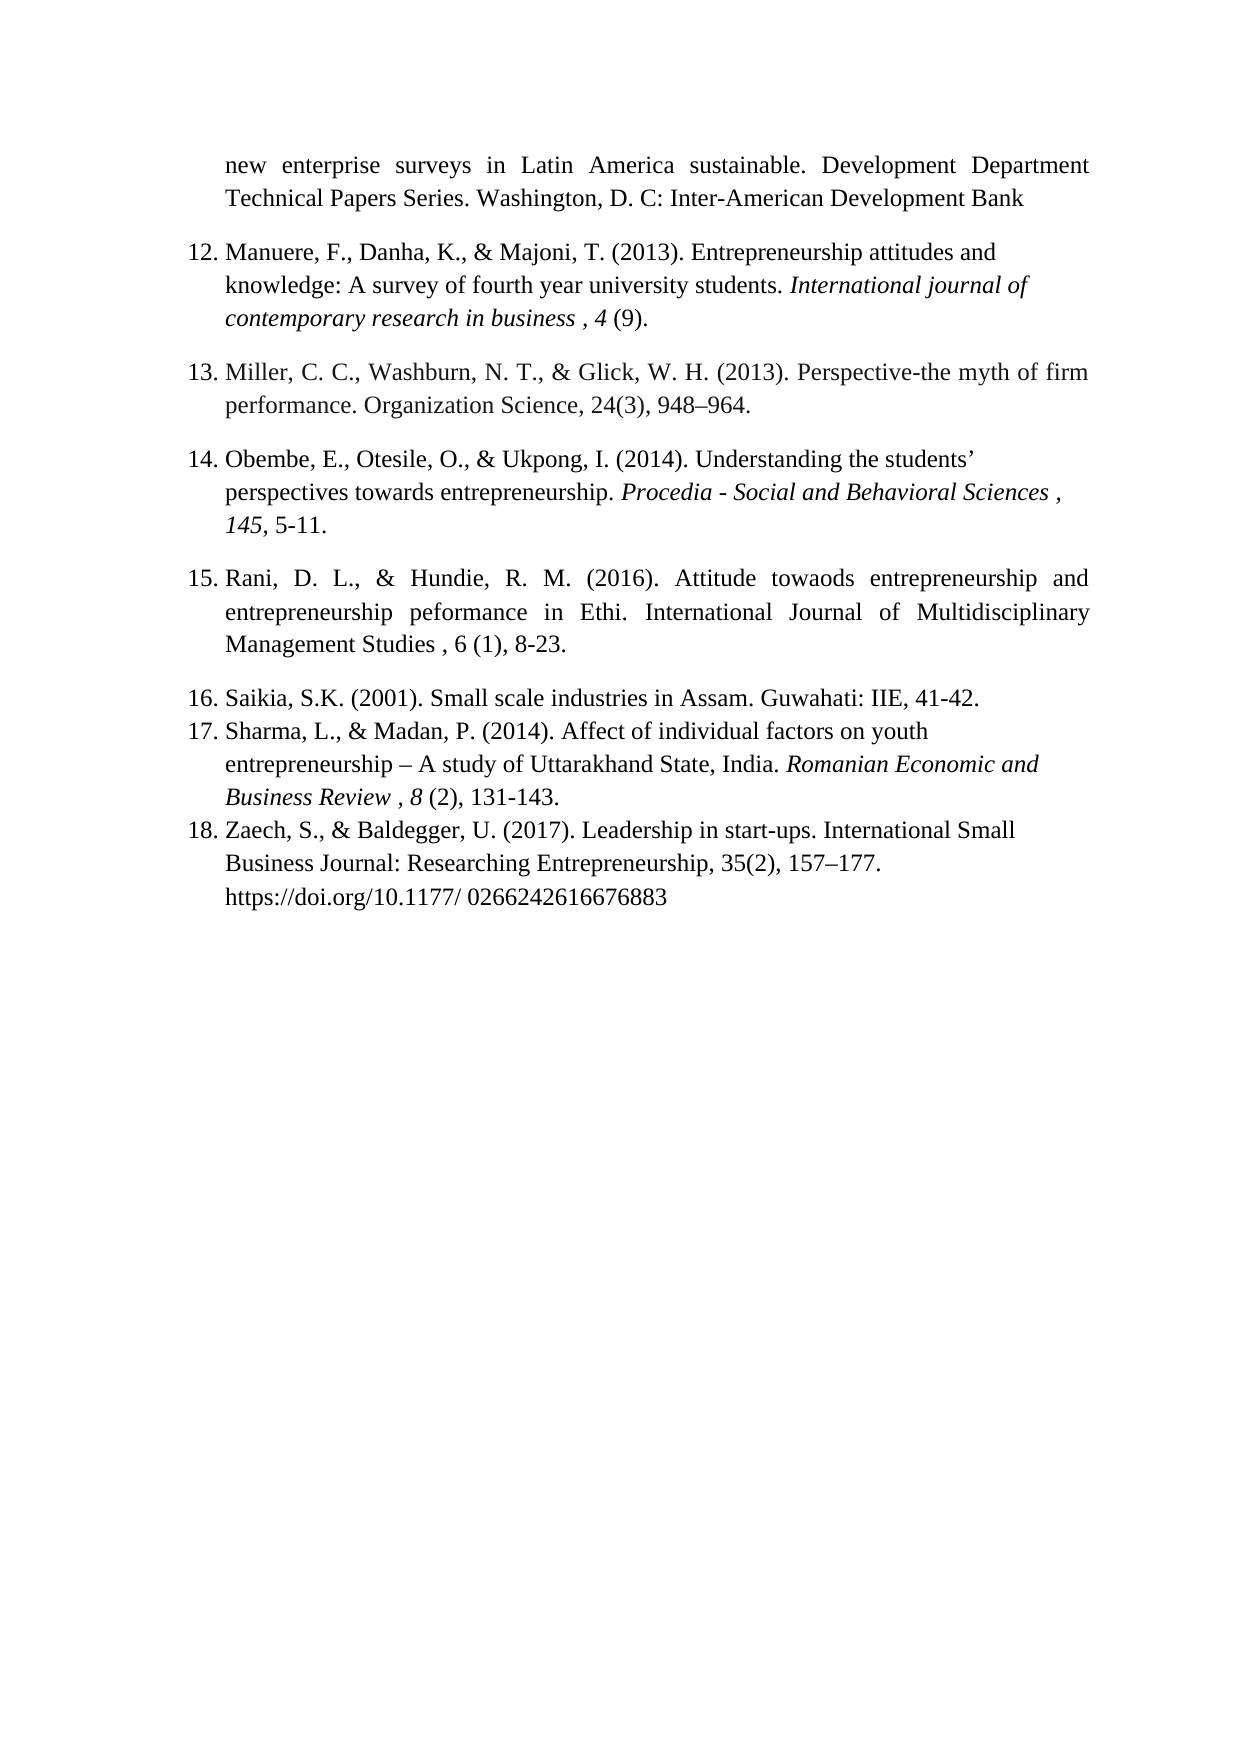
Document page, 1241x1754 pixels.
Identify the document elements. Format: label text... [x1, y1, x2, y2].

list Manuere, F., Danha, K., & Majoni, T. (2013). Entrepreneurship attitudes and knowledge: A survey of fourth year university students. International journal of contemporary research in business , 4 (9). [187, 237, 1090, 332]
list Rani, D. L., & Hundie, R. M. (2016). Attitude towaods entrepreneurship and entrepreneurship peformance in Ethi. International Journal of Multidisciplinary Management Studies , 6 (1), 8-23. [187, 563, 1090, 658]
list Saikia, S.K. (2001). Small scale industries in Assam. Guwahati: IIE, 41-42. [187, 683, 1090, 712]
list Miller, C. C., Washburn, N. T., & Glick, W. H. (2013). Perspective-the myth of firm performance. Organization Science, 24(3), 948–964. [187, 357, 1090, 418]
list Zaech, S., & Baldegger, U. (2017). Leadership in start-ups. International Small Business Journal: Researching Entrepreneurship, 35(2), 157–177. https://doi.org/10.1177/ 0266242616676883 [187, 816, 1090, 910]
list Sharma, L., & Madan, P. (2014). Affect of individual factors on youth entrepreneurship – A study of Uttarakhand State, India. Romanian Economic and Business Review , 8 (2), 131-143. [187, 716, 1090, 811]
list Obembe, E., Otesile, O., & Ukpong, I. (2014). Understanding the students’ perspectives towards entrepreneurship. Procedia - Social and Behavioral Sciences , 145, 5-11. [187, 444, 1090, 538]
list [187, 150, 1090, 212]
